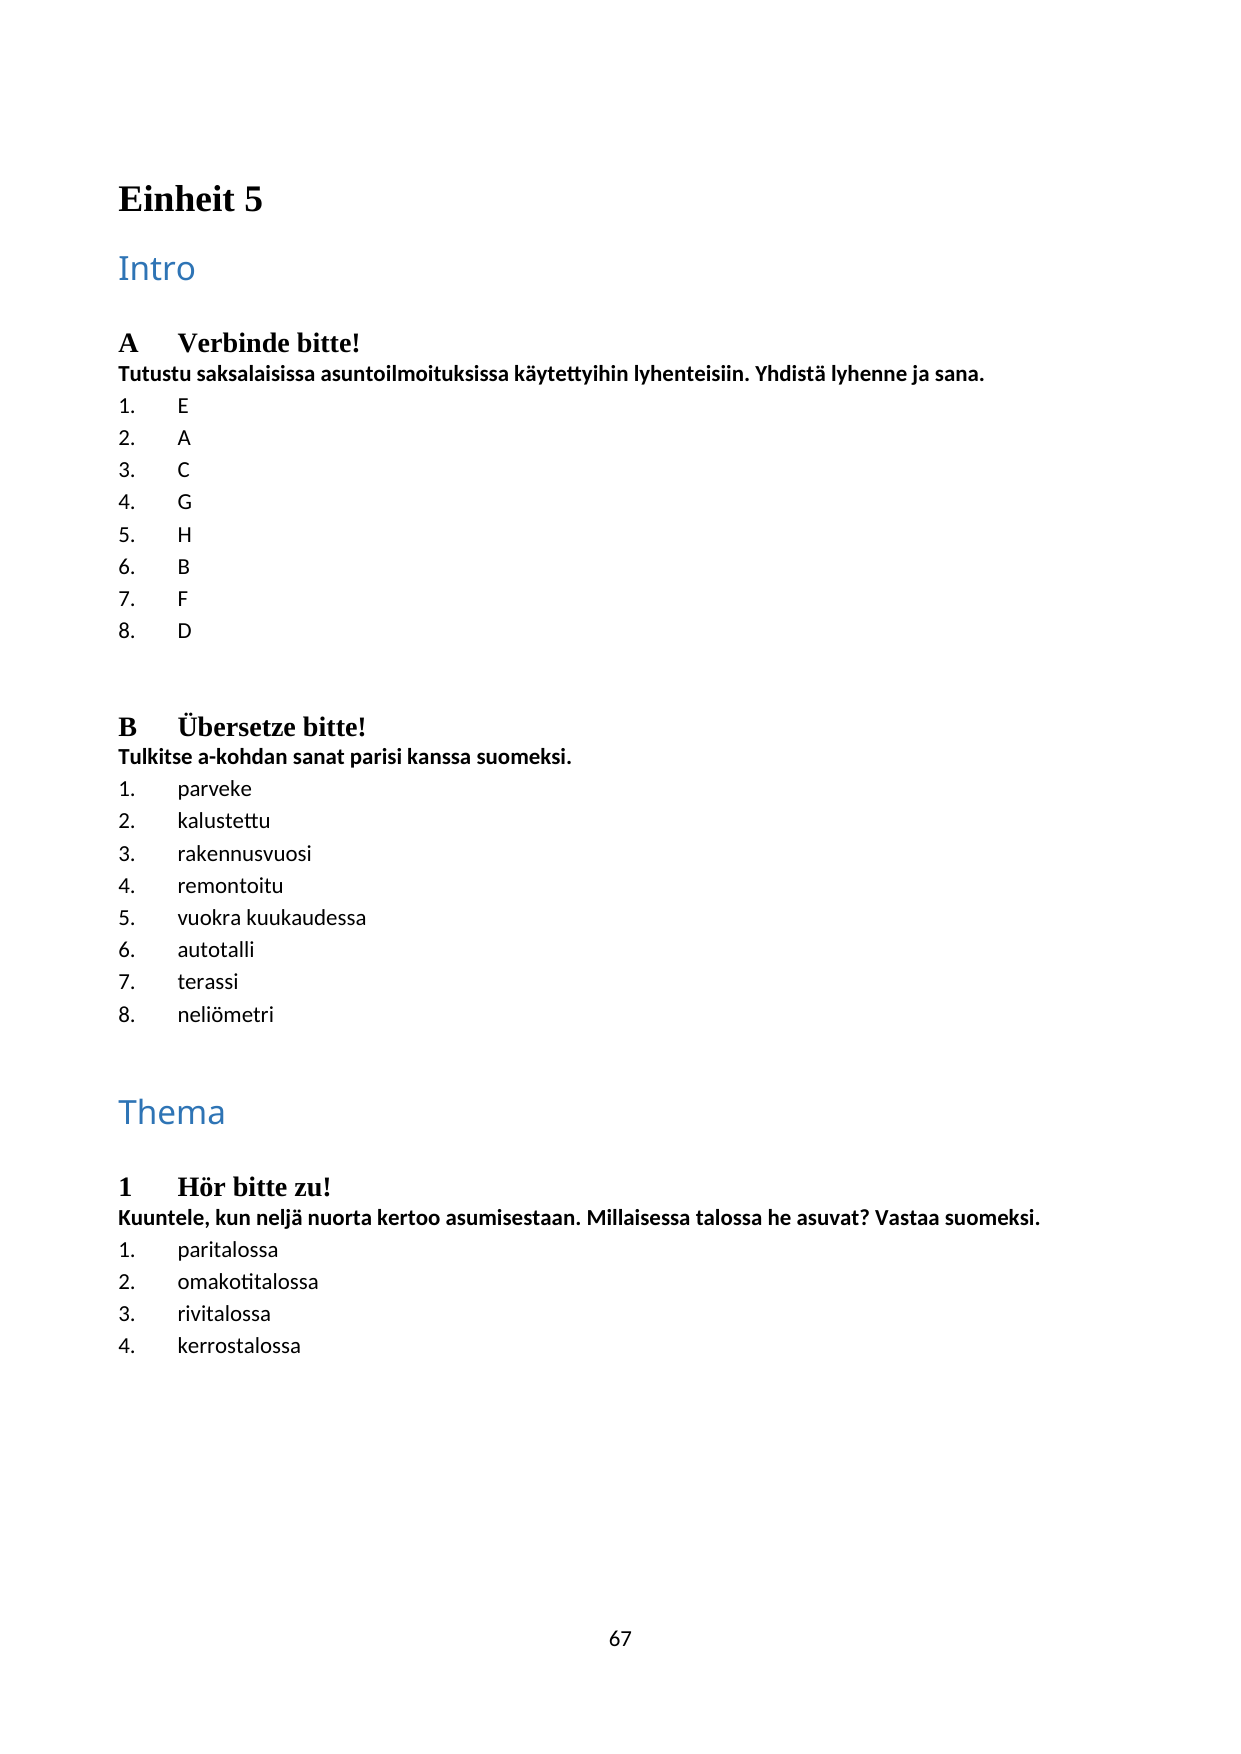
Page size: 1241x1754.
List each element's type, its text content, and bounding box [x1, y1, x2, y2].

subtitle Thema [118, 1089, 1122, 1134]
subtitle Einheit 5 [118, 177, 1122, 220]
text 1. E [118, 391, 1122, 419]
text 5. vuokra kuukaudessa [118, 903, 1122, 931]
text 3. C [118, 455, 1122, 483]
text 8. D [118, 616, 1122, 644]
text 4. remontoitu [118, 871, 1122, 899]
text Tutustu saksalaisissa asuntoilmoituksissa käytettyihin lyhenteisiin. Yhdistä lyhenne ja sana. [118, 359, 1122, 387]
text 6. autotalli [118, 935, 1122, 963]
text 2. A [118, 423, 1122, 451]
text 7. terassi [118, 967, 1122, 996]
subtitle B Übersetze bitte! [118, 710, 1122, 742]
text 7. F [118, 584, 1122, 612]
text 5. H [118, 520, 1122, 548]
subtitle Intro [118, 245, 1122, 290]
text 1. paritalossa [118, 1235, 1122, 1263]
text 4. G [118, 487, 1122, 516]
text 4. kerrostalossa [118, 1332, 1122, 1359]
text 6. B [118, 552, 1122, 580]
text 8. neliömetri [118, 1000, 1122, 1028]
text Tulkitse a-kohdan sanat parisi kanssa suomeksi. [118, 742, 1122, 770]
text Kuuntele, kun neljä nuorta kertoo asumisestaan. Millaisessa talossa he asuvat? Vastaa suomeksi. [118, 1203, 1122, 1231]
text 1. parveke [118, 774, 1122, 802]
subtitle A Verbinde bitte! [118, 326, 1122, 359]
text 3. rivitalossa [118, 1299, 1122, 1327]
text 3. rakennusvuosi [118, 839, 1122, 867]
text 2. omakotitalossa [118, 1267, 1122, 1295]
text 2. kalustettu [118, 807, 1122, 834]
subtitle 1 Hör bitte zu! [118, 1170, 1122, 1203]
